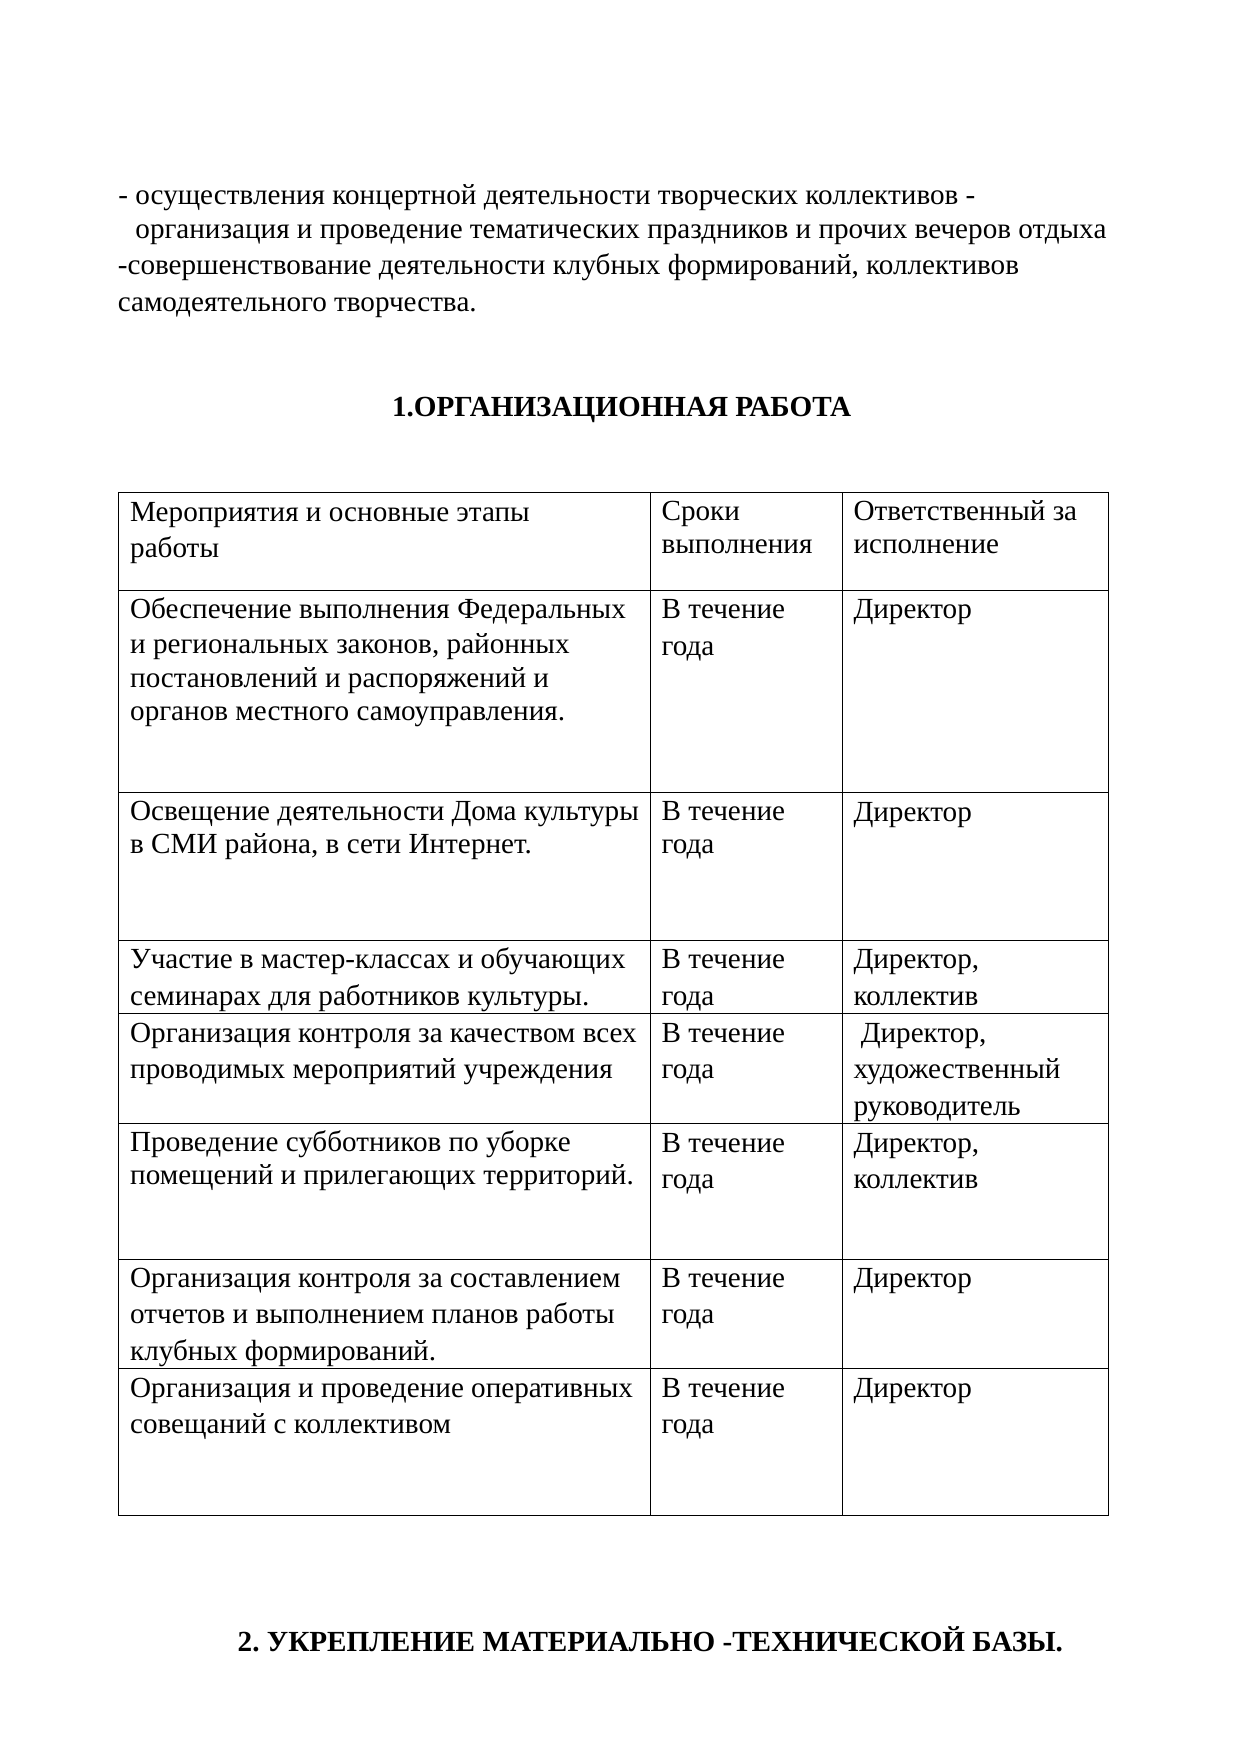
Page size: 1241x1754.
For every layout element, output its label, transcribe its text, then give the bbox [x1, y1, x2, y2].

text 2. УКРЕПЛЕНИЕ МАТЕРИАЛЬНО -ТЕХНИЧЕСКОЙ БАЗЫ. [118, 1624, 1063, 1658]
text 1.ОРГАНИЗАЦИОННАЯ РАБОТА [121, 389, 1122, 423]
table_cell Обеспечение выполнения Федеральных и региональных законов, районных постановлений и распоряжений и органов местного самоуправления. [119, 591, 650, 792]
table_cell Освещение деятельности Дома культуры в СМИ района, в сети Интернет. [119, 793, 650, 939]
table_header Сроки выполнения [651, 493, 842, 589]
table_header Ответственный за исполнение [843, 493, 1108, 589]
table_cell Проведение субботников по уборке помещений и прилегающих территорий. [119, 1124, 650, 1258]
table_cell Организация и проведение оперативных совещаний с коллективом [119, 1369, 650, 1515]
table_cell В течение года [651, 941, 842, 1013]
table_cell В течение года [651, 1260, 842, 1368]
table_cell В течение года [651, 1124, 842, 1258]
table_cell В течение года [651, 793, 842, 939]
table_cell Директор, художественный руководитель [843, 1014, 1108, 1123]
table_cell В течение года [651, 591, 842, 792]
table_cell В течение года [651, 1369, 842, 1515]
table_cell Директор, коллектив [843, 941, 1108, 1013]
table_cell Директор [843, 1260, 1108, 1368]
table_cell Директор [843, 793, 1108, 939]
table_cell Организация контроля за составлением отчетов и выполнением планов работы клубных формирований. [119, 1260, 650, 1368]
table_cell Организация контроля за качеством всех проводимых мероприятий учреждения [119, 1014, 650, 1123]
table_cell Участие в мастер-классах и обучающих семинарах для работников культуры. [119, 941, 650, 1013]
table_cell Директор, коллектив [843, 1124, 1108, 1258]
table_cell Директор [843, 1369, 1108, 1515]
text -совершенствование деятельности клубных формирований, коллективов самодеятельного творчества. [118, 247, 1122, 317]
table_cell Директор [843, 591, 1108, 792]
table_cell В течение года [651, 1014, 842, 1123]
list осуществления концертной деятельности творческих коллективов -организация и проведение тематических праздников и прочих вечеров отдыха [118, 177, 1122, 245]
table_header Мероприятия и основные этапы работы [119, 493, 650, 589]
